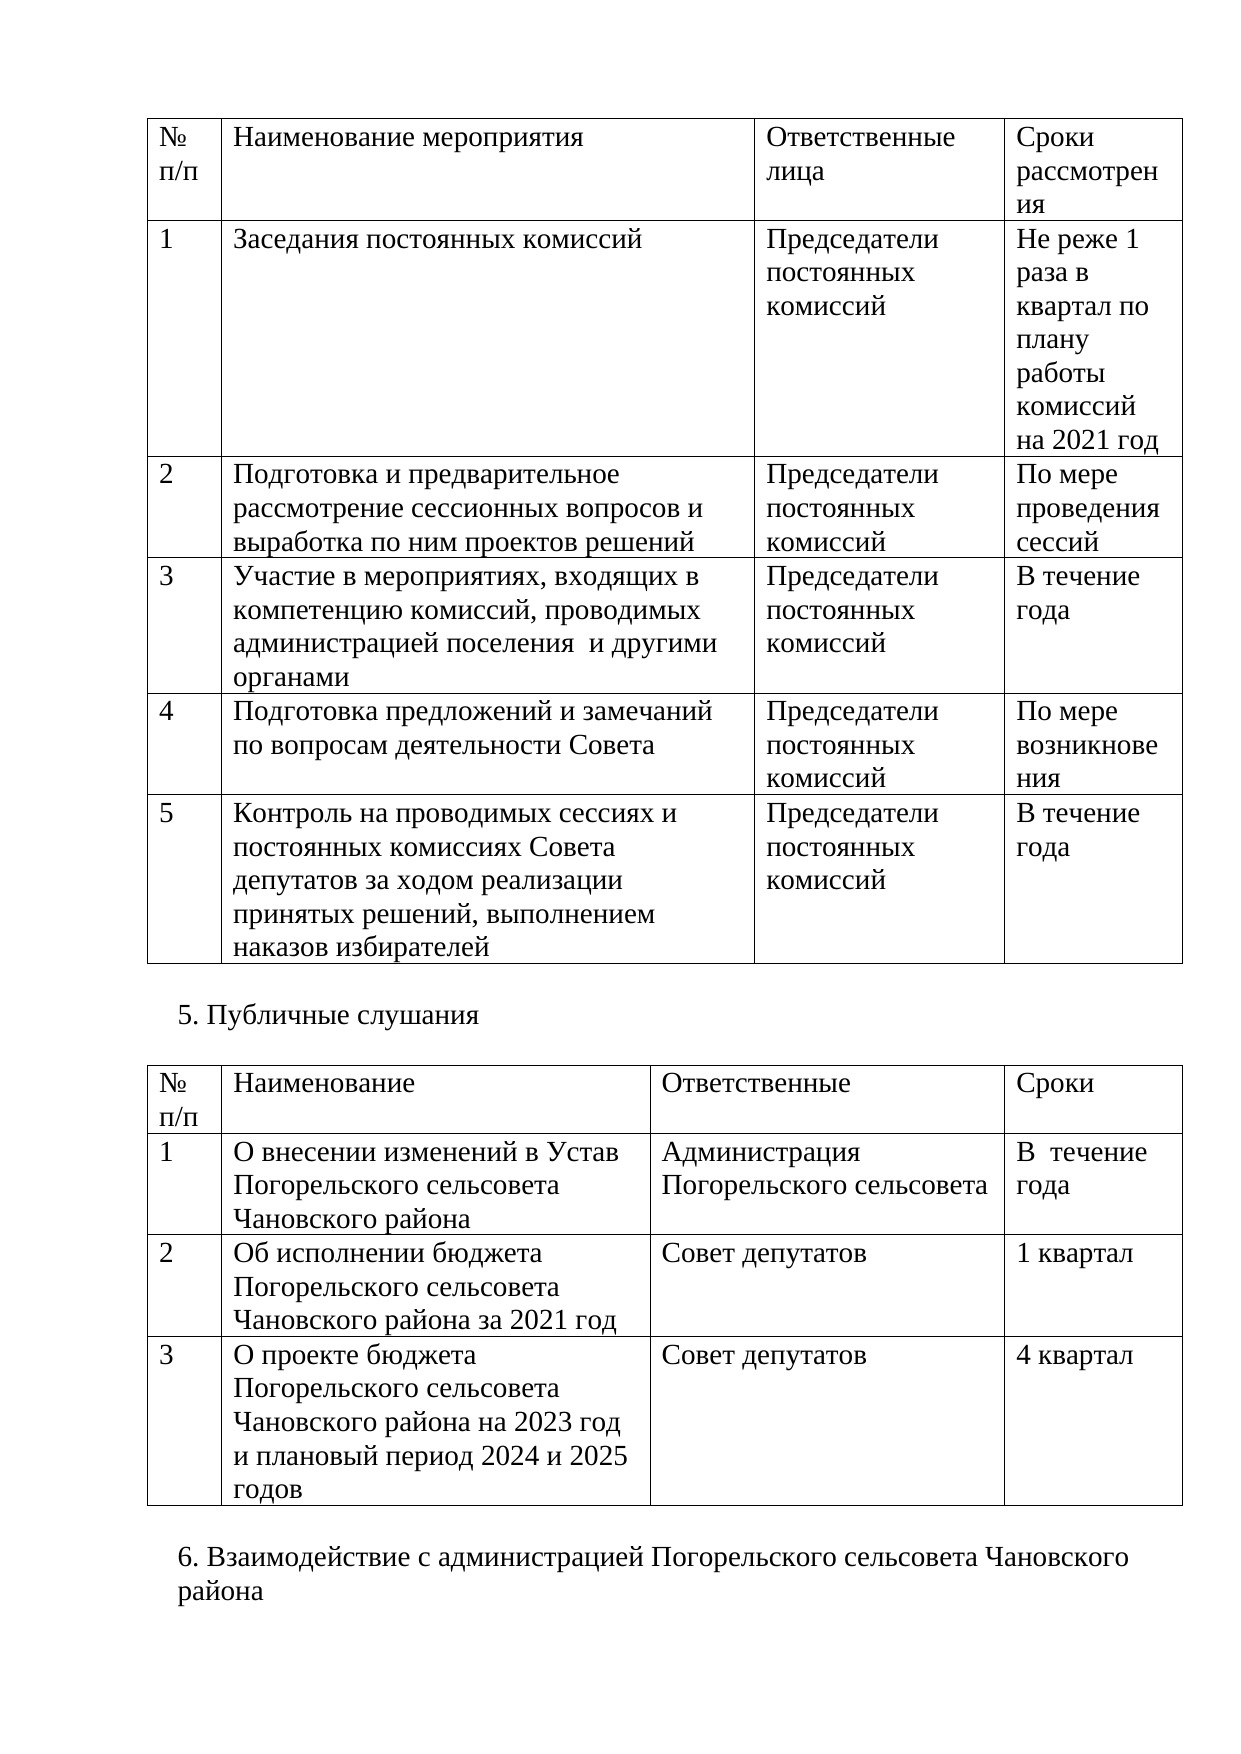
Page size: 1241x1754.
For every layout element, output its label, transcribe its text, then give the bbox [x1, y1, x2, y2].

table_cell Заседания постоянных комиссий [222, 221, 754, 456]
text 5. Публичные слушания [177, 997, 1152, 1031]
table_cell 3 [148, 558, 221, 692]
table_cell Совет депутатов [651, 1337, 1004, 1505]
table_cell В течение года [1005, 558, 1182, 692]
table_cell Председатели постоянных комиссий [755, 694, 1004, 794]
table_cell По мере проведения сессий [1005, 457, 1182, 557]
table_cell Контроль на проводимых сессиях и постоянных комиссиях Совета депутатов за ходом реализации принятых решений, выполнением наказов избирателей [222, 795, 754, 963]
table_cell Председатели постоянных комиссий [755, 457, 1004, 557]
table_cell Подготовка предложений и замечаний по вопросам деятельности Совета [222, 694, 754, 794]
table_cell В течение года [1005, 1134, 1182, 1234]
table_cell 1 [148, 221, 221, 456]
table_header Ответственные лица [755, 119, 1004, 220]
table_cell 2 [148, 457, 221, 557]
table_cell Участие в мероприятиях, входящих в компетенцию комиссий, проводимых администрацией поселения и другими органами [222, 558, 754, 692]
table_cell По мере возникновения [1005, 694, 1182, 794]
table_cell Председатели постоянных комиссий [755, 558, 1004, 692]
table_cell 3 [148, 1337, 221, 1505]
table_header № п/п [148, 119, 221, 220]
table_cell Подготовка и предварительное рассмотрение сессионных вопросов и выработка по ним проектов решений [222, 457, 754, 557]
table_cell Администрация Погорельского сельсовета [651, 1134, 1004, 1234]
table_header Наименование [222, 1066, 650, 1133]
table_cell Об исполнении бюджета Погорельского сельсовета Чановского района за 2021 год [222, 1235, 650, 1336]
table_header Ответственные [651, 1066, 1004, 1133]
table_cell 4 квартал [1005, 1337, 1182, 1505]
table_header Сроки рассмотрения [1005, 119, 1182, 220]
table_header Наименование мероприятия [222, 119, 754, 220]
table_cell Не реже 1 раза в квартал по плану работы комиссий на 2021 год [1005, 221, 1182, 456]
table_cell Председатели постоянных комиссий [755, 795, 1004, 963]
table_cell 1 квартал [1005, 1235, 1182, 1336]
table_cell В течение года [1005, 795, 1182, 963]
table_cell 5 [148, 795, 221, 963]
table_cell Совет депутатов [651, 1235, 1004, 1336]
table_cell Председатели постоянных комиссий [755, 221, 1004, 456]
table_cell О внесении изменений в Устав Погорельского сельсовета Чановского района [222, 1134, 650, 1234]
table_cell 4 [148, 694, 221, 794]
table_header Сроки [1005, 1066, 1182, 1133]
table_cell О проекте бюджета Погорельского сельсовета Чановского района на 2023 год и плановый период 2024 и 2025 годов [222, 1337, 650, 1505]
text 6. Взаимодействие с администрацией Погорельского сельсовета Чановского района [177, 1539, 1152, 1606]
table_cell 1 [148, 1134, 221, 1234]
table_cell 2 [148, 1235, 221, 1336]
table_header № п/п [148, 1066, 221, 1133]
